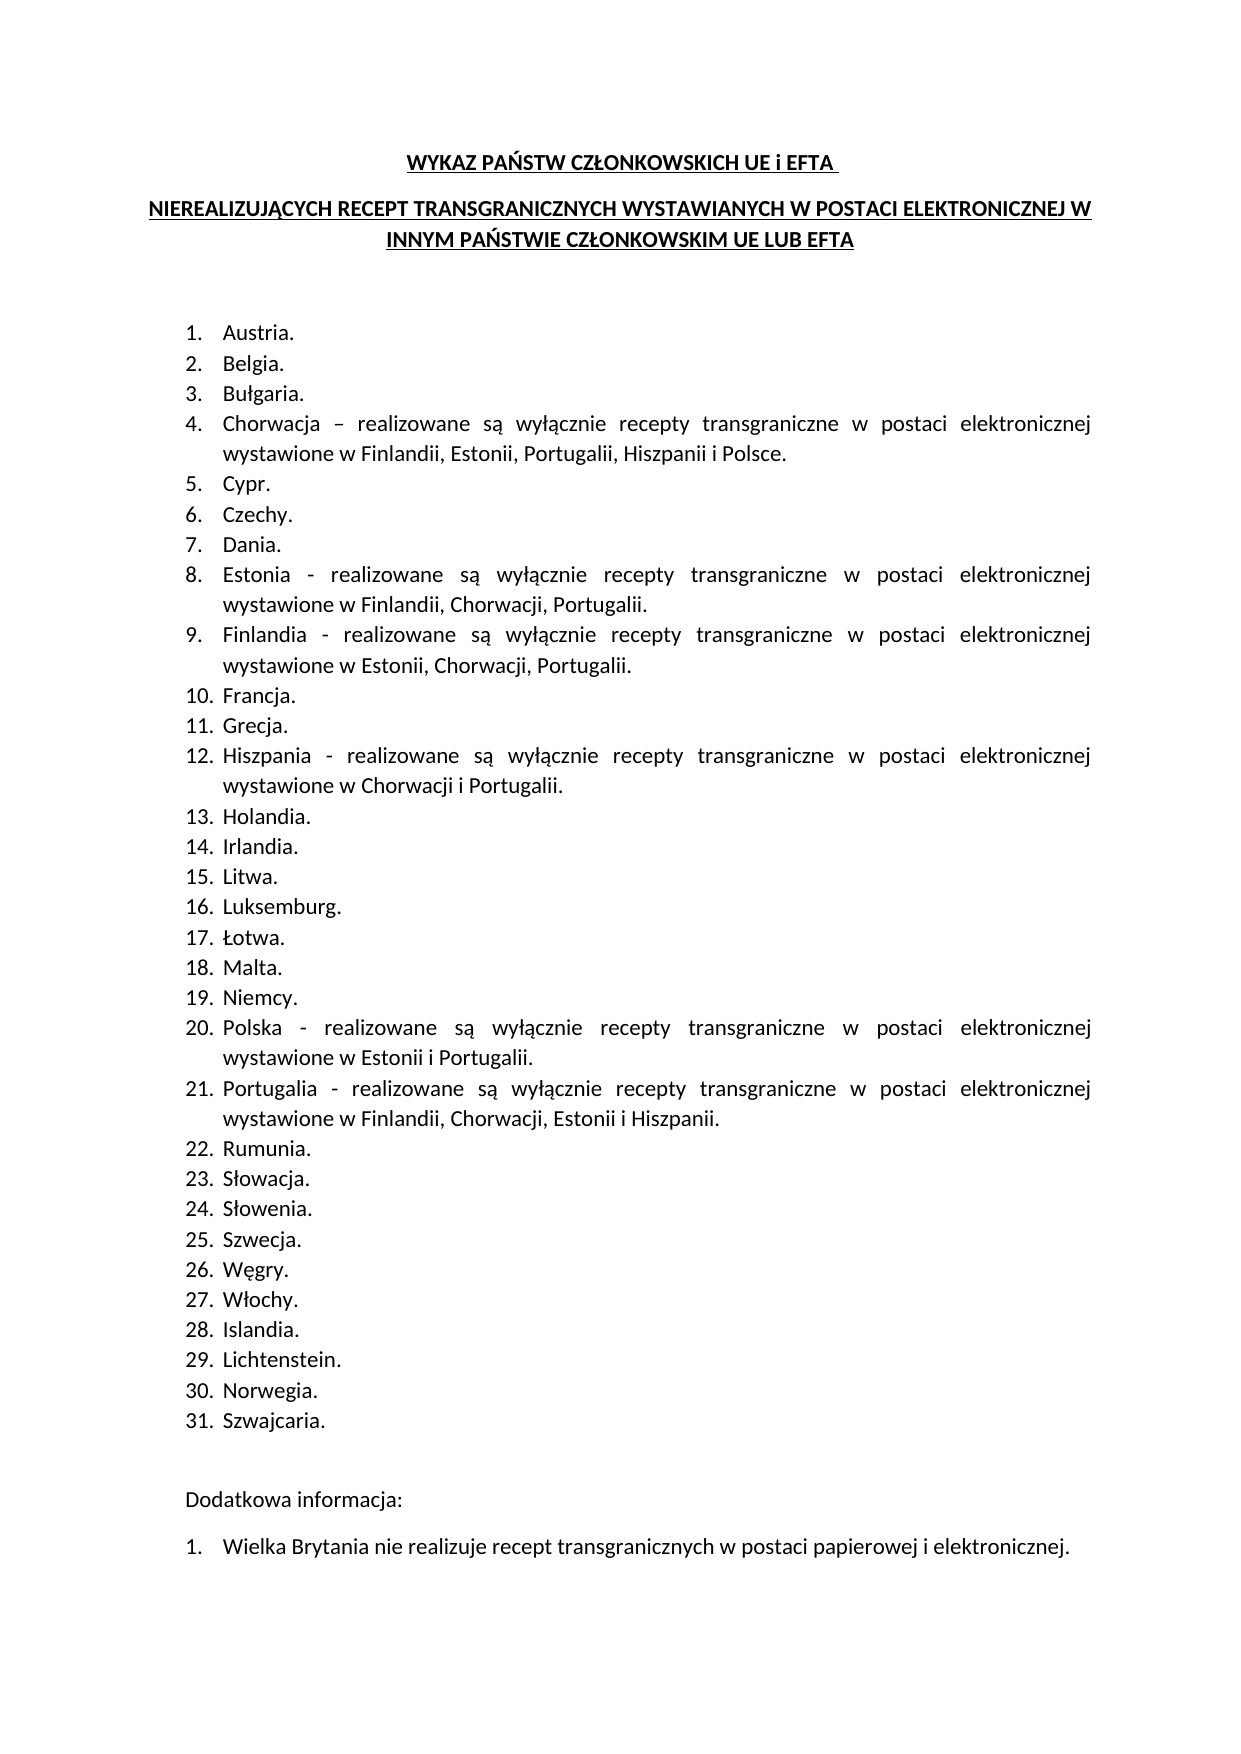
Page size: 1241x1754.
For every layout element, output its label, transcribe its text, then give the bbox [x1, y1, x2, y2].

list Szwecja. [185, 1225, 1093, 1253]
list Wielka Brytania nie realizuje recept transgranicznych w postaci papierowej i elektronicznej. [185, 1532, 1093, 1560]
list Polska - realizowane są wyłącznie recepty transgraniczne w postaci elektronicznej wystawione w Estonii i Portugalii. [185, 1013, 1093, 1071]
list Rumunia. [185, 1134, 1093, 1162]
list Portugalia - realizowane są wyłącznie recepty transgraniczne w postaci elektronicznej wystawione w Finlandii, Chorwacji, Estonii i Hiszpanii. [185, 1074, 1093, 1132]
list Norwegia. [185, 1376, 1093, 1404]
list Cypr. [185, 469, 1093, 497]
list Włochy. [185, 1285, 1093, 1313]
text NIEREALIZUJĄCYCH RECEPT TRANSGRANICZNYCH WYSTAWIANYCH W POSTACI ELEKTRONICZNEJ W INNYM PAŃSTWIE CZŁONKOWSKIM UE LUB EFTA [148, 194, 1093, 253]
list Szwajcaria. [185, 1406, 1093, 1434]
list Austria. [185, 318, 1093, 346]
list Belgia. [185, 349, 1093, 377]
list Grecja. [185, 711, 1093, 739]
list Luksemburg. [185, 892, 1093, 920]
list Holandia. [185, 802, 1093, 830]
list Francja. [185, 681, 1093, 709]
list Słowenia. [185, 1194, 1093, 1222]
list Lichtenstein. [185, 1346, 1093, 1373]
list Malta. [185, 953, 1093, 981]
list Irlandia. [185, 832, 1093, 860]
list Niemcy. [185, 983, 1093, 1011]
list Czechy. [185, 500, 1093, 528]
list Finlandia - realizowane są wyłącznie recepty transgraniczne w postaci elektronicznej wystawione w Estonii, Chorwacji, Portugalii. [185, 621, 1093, 679]
list Chorwacja – realizowane są wyłącznie recepty transgraniczne w postaci elektronicznej wystawione w Finlandii, Estonii, Portugalii, Hiszpanii i Polsce. [185, 409, 1093, 467]
text Dodatkowa informacja: [185, 1485, 1093, 1513]
list Litwa. [185, 862, 1093, 890]
list Słowacja. [185, 1164, 1093, 1192]
list Hiszpania - realizowane są wyłącznie recepty transgraniczne w postaci elektronicznej wystawione w Chorwacji i Portugalii. [185, 741, 1093, 799]
list Islandia. [185, 1315, 1093, 1343]
list Łotwa. [185, 923, 1093, 951]
list Węgry. [185, 1255, 1093, 1283]
text WYKAZ PAŃSTW CZŁONKOWSKICH UE i EFTA [148, 148, 1093, 176]
list Bułgaria. [185, 379, 1093, 407]
list Dania. [185, 530, 1093, 558]
list Estonia - realizowane są wyłącznie recepty transgraniczne w postaci elektronicznej wystawione w Finlandii, Chorwacji, Portugalii. [185, 560, 1093, 618]
